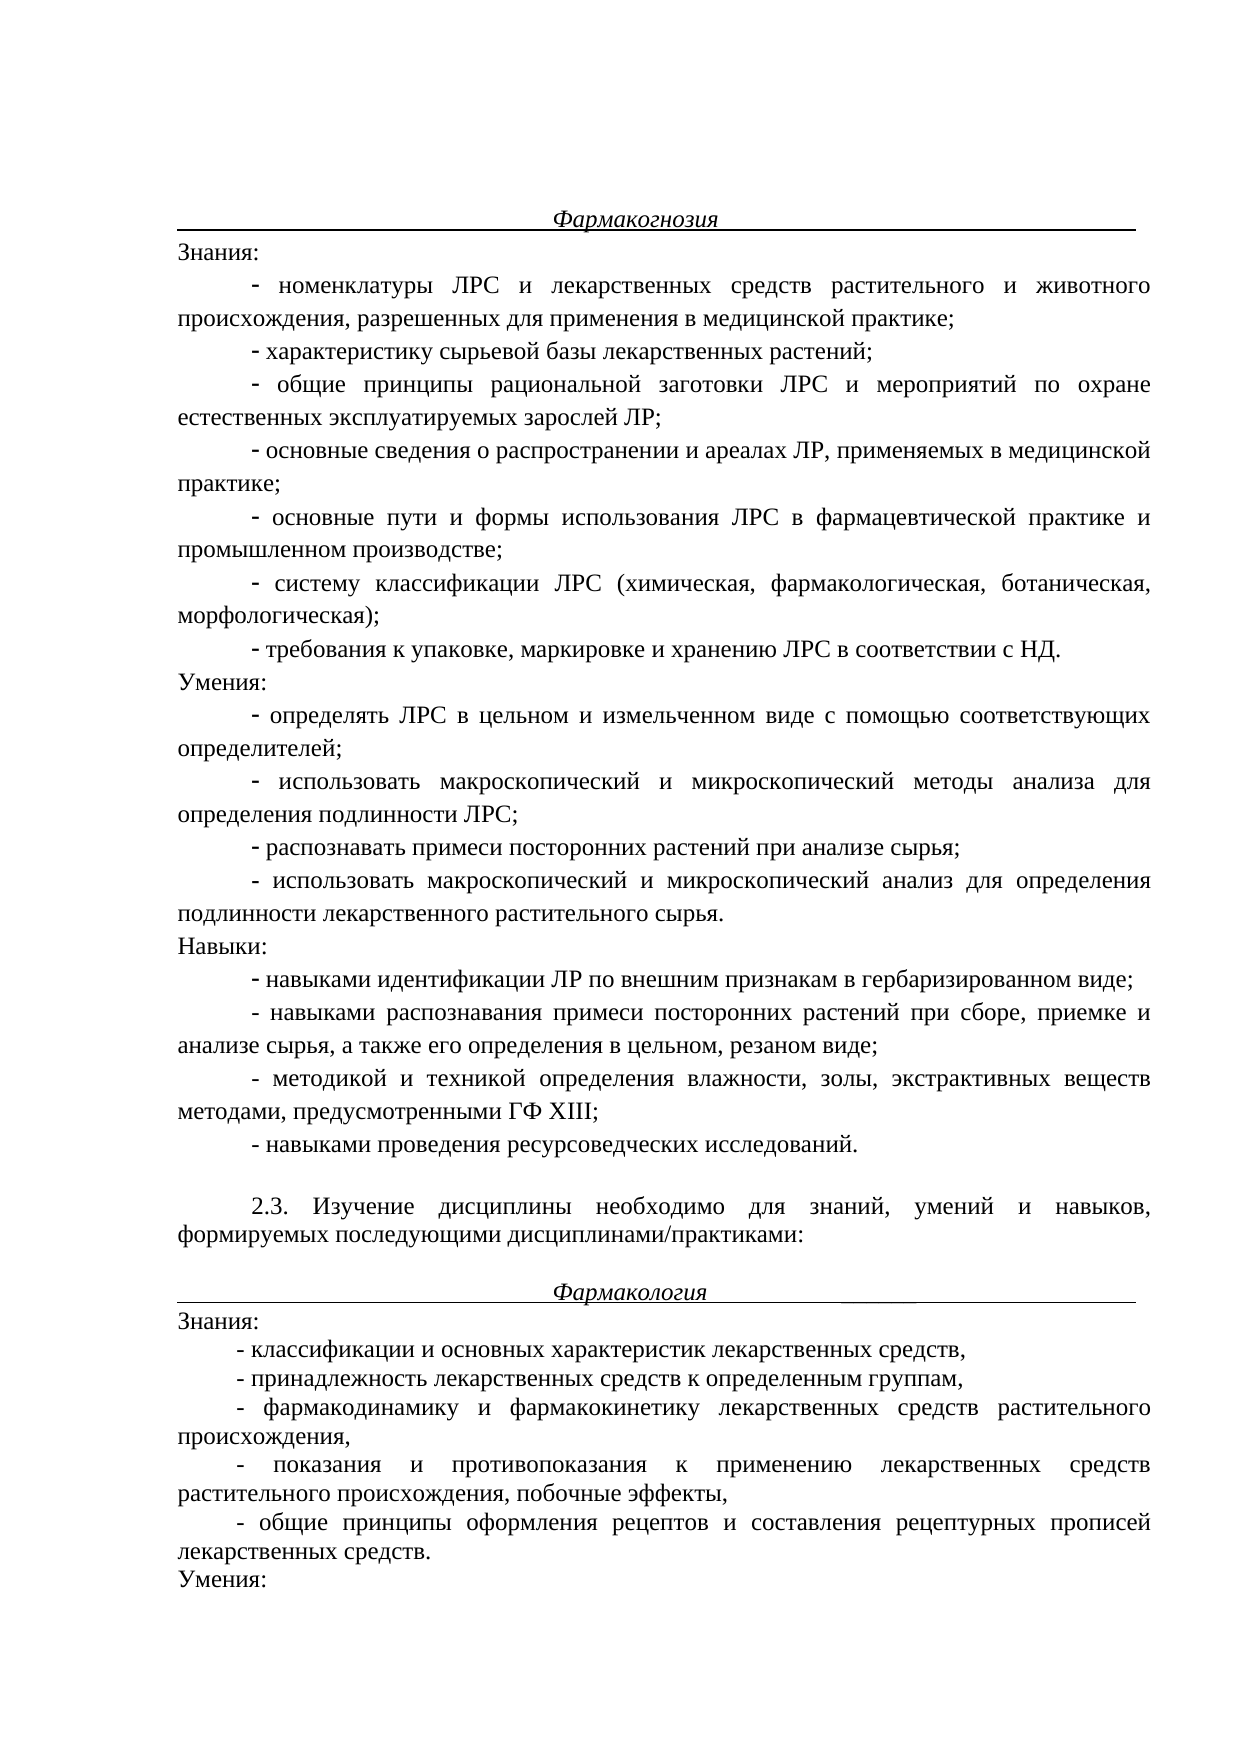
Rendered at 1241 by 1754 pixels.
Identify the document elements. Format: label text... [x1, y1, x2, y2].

text распознавать примеси посторонних растений при анализе сырья; [177, 832, 1152, 861]
text Фармакология ______ [177, 1277, 1152, 1306]
text - фармакодинамику и фармакокинетику лекарственных средств растительного происхождения, [177, 1392, 1152, 1449]
text систему классификации ЛРС (химическая, фармакологическая, ботаническая, морфологическая); [177, 568, 1152, 629]
text Умения: [177, 667, 1152, 695]
text Знания: [177, 1306, 1152, 1334]
text Умения: [177, 1564, 1152, 1593]
text - общие принципы оформления рецептов и составления рецептурных прописей лекарственных средств. [177, 1507, 1152, 1564]
text - классификации и основных характеристик лекарственных средств, [177, 1334, 1152, 1363]
text требования к упаковке, маркировке и хранению ЛРС в соответствии с НД. [177, 634, 1152, 662]
text номенклатуры ЛРС и лекарственных средств растительного и животного происхождения, разрешенных для применения в медицинской практике; [177, 270, 1152, 332]
text Фармакогнозия [177, 204, 1152, 233]
text основные сведения о распространении и ареалах ЛР, применяемых в медицинской практике; [177, 436, 1152, 497]
text - навыками распознавания примеси посторонних растений при сборе, приемке и анализе сырья, а также его определения в цельном, резаном виде; [177, 997, 1152, 1059]
text 2.3. Изучение дисциплины необходимо для знаний, умений и навыков, формируемых последующими дисциплинами/практиками: [177, 1191, 1152, 1248]
text характеристику сырьевой базы лекарственных растений; [177, 336, 1152, 365]
text общие принципы рациональной заготовки ЛРС и мероприятий по охране естественных эксплуатируемых зарослей ЛР; [177, 369, 1152, 431]
text - навыками проведения ресурсоведческих исследований. [177, 1129, 1152, 1158]
text использовать макроскопический и микроскопический методы анализа для определения подлинности ЛРС; [177, 766, 1152, 827]
text - показания и противопоказания к применению лекарственных средств растительного происхождения, побочные эффекты, [177, 1449, 1152, 1507]
text основные пути и формы использования ЛРС в фармацевтической практике и промышленном производстве; [177, 502, 1152, 563]
text - методикой и техникой определения влажности, золы, экстрактивных веществ методами, предусмотренными ГФ XIII; [177, 1063, 1152, 1125]
text - принадлежность лекарственных средств к определенным группам, [177, 1363, 1152, 1392]
text навыками идентификации ЛР по внешним признакам в гербаризированном виде; [177, 964, 1152, 993]
text - использовать макроскопический и микроскопический анализ для определения подлинности лекарственного растительного сырья. [177, 865, 1152, 927]
text Знания: [177, 237, 1152, 266]
text Навыки: [177, 931, 1152, 959]
text определять ЛРС в цельном и измельченном виде с помощью соответствующих определителей; [177, 700, 1152, 761]
